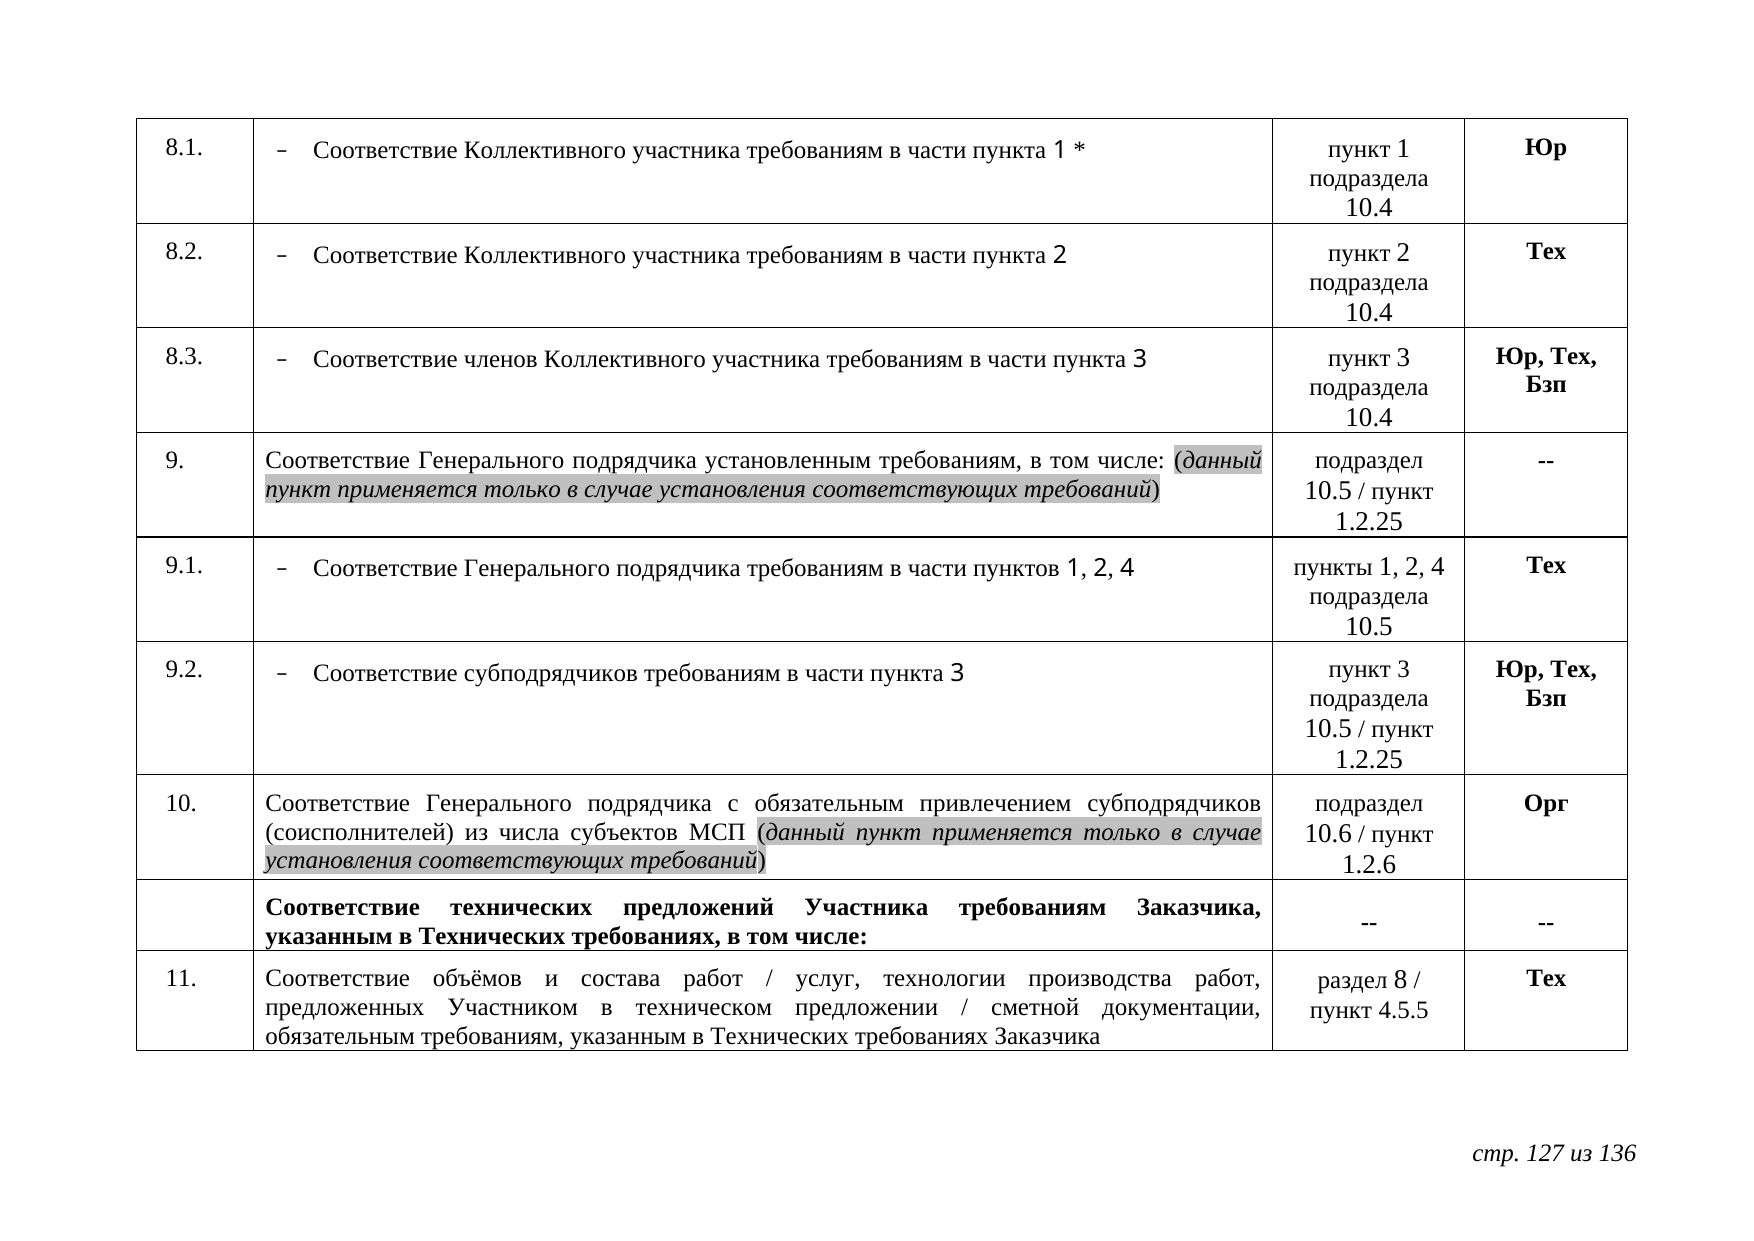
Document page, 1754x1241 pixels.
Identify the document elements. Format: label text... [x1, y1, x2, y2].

table_cell пункт 1 подраздела 10.4 [1273, 119, 1464, 223]
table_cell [1273, 951, 1464, 1050]
table_cell [137, 433, 253, 536]
table_cell пункт 2 подраздела 10.4 [1273, 224, 1464, 327]
table_cell -- [1465, 433, 1627, 536]
table_cell Юр, Тех, Бзп [1465, 328, 1627, 432]
table_cell Тех [1465, 951, 1627, 1050]
table_cell -- [1465, 880, 1627, 950]
table_cell Орг [1465, 775, 1627, 879]
table_cell Соответствие технических предложений Участника требованиям Заказчика, указанным в Технических требованиях, в том числе: [254, 880, 1272, 950]
table_cell Юр, Тех, Бзп [1465, 642, 1627, 774]
table_cell [137, 328, 253, 432]
table_cell Юр [1465, 119, 1627, 223]
table_cell Соответствие субподрядчиков требованиям в части пункта 3 [254, 642, 1272, 774]
table_cell Тех [1465, 538, 1627, 641]
table_cell [137, 951, 253, 1050]
table_cell Соответствие Коллективного участника требованиям в части пункта 2 [254, 224, 1272, 327]
table_cell Соответствие Коллективного участника требованиям в части пункта 1 * [254, 119, 1272, 223]
table_cell [137, 119, 253, 223]
table_cell подраздел 10.5 / пункт 1.2.25 [1273, 433, 1464, 536]
table_cell Соответствие объёмов и состава работ / услуг, технологии производства работ, предложенных Участником в техническом предложении / сметной документации, обязательным требованиям, указанным в Технических требованиях Заказчика [254, 951, 1272, 1050]
table_cell Соответствие Генерального подрядчика требованиям в части пунктов 1, 2, 4 [254, 538, 1272, 641]
table_cell [137, 775, 253, 879]
table_cell пункт 3 подраздела 10.5 / пункт 1.2.25 [1273, 642, 1464, 774]
table_cell пункты 1, 2, 4 подраздела 10.5 [1273, 538, 1464, 641]
table_cell [137, 642, 253, 774]
table_cell Соответствие Генерального подрядчика с обязательным привлечением субподрядчиков (соисполнителей) из числа субъектов МСП (данный пункт применяется только в случае установления соответствующих требований) [254, 775, 1272, 879]
table_cell Тех [1465, 224, 1627, 327]
table_cell Соответствие членов Коллективного участника требованиям в части пункта 3 [254, 328, 1272, 432]
table_cell подраздел 10.6 / пункт 1.2.6 [1273, 775, 1464, 879]
table_cell Соответствие Генерального подрядчика установленным требованиям, в том числе: (данный пункт применяется только в случае установления соответствующих требований) [254, 433, 1272, 536]
table_cell пункт 3 подраздела 10.4 [1273, 328, 1464, 432]
table_cell [137, 538, 253, 641]
table_cell -- [1273, 880, 1464, 950]
table_cell [137, 880, 253, 950]
table_cell [137, 224, 253, 327]
